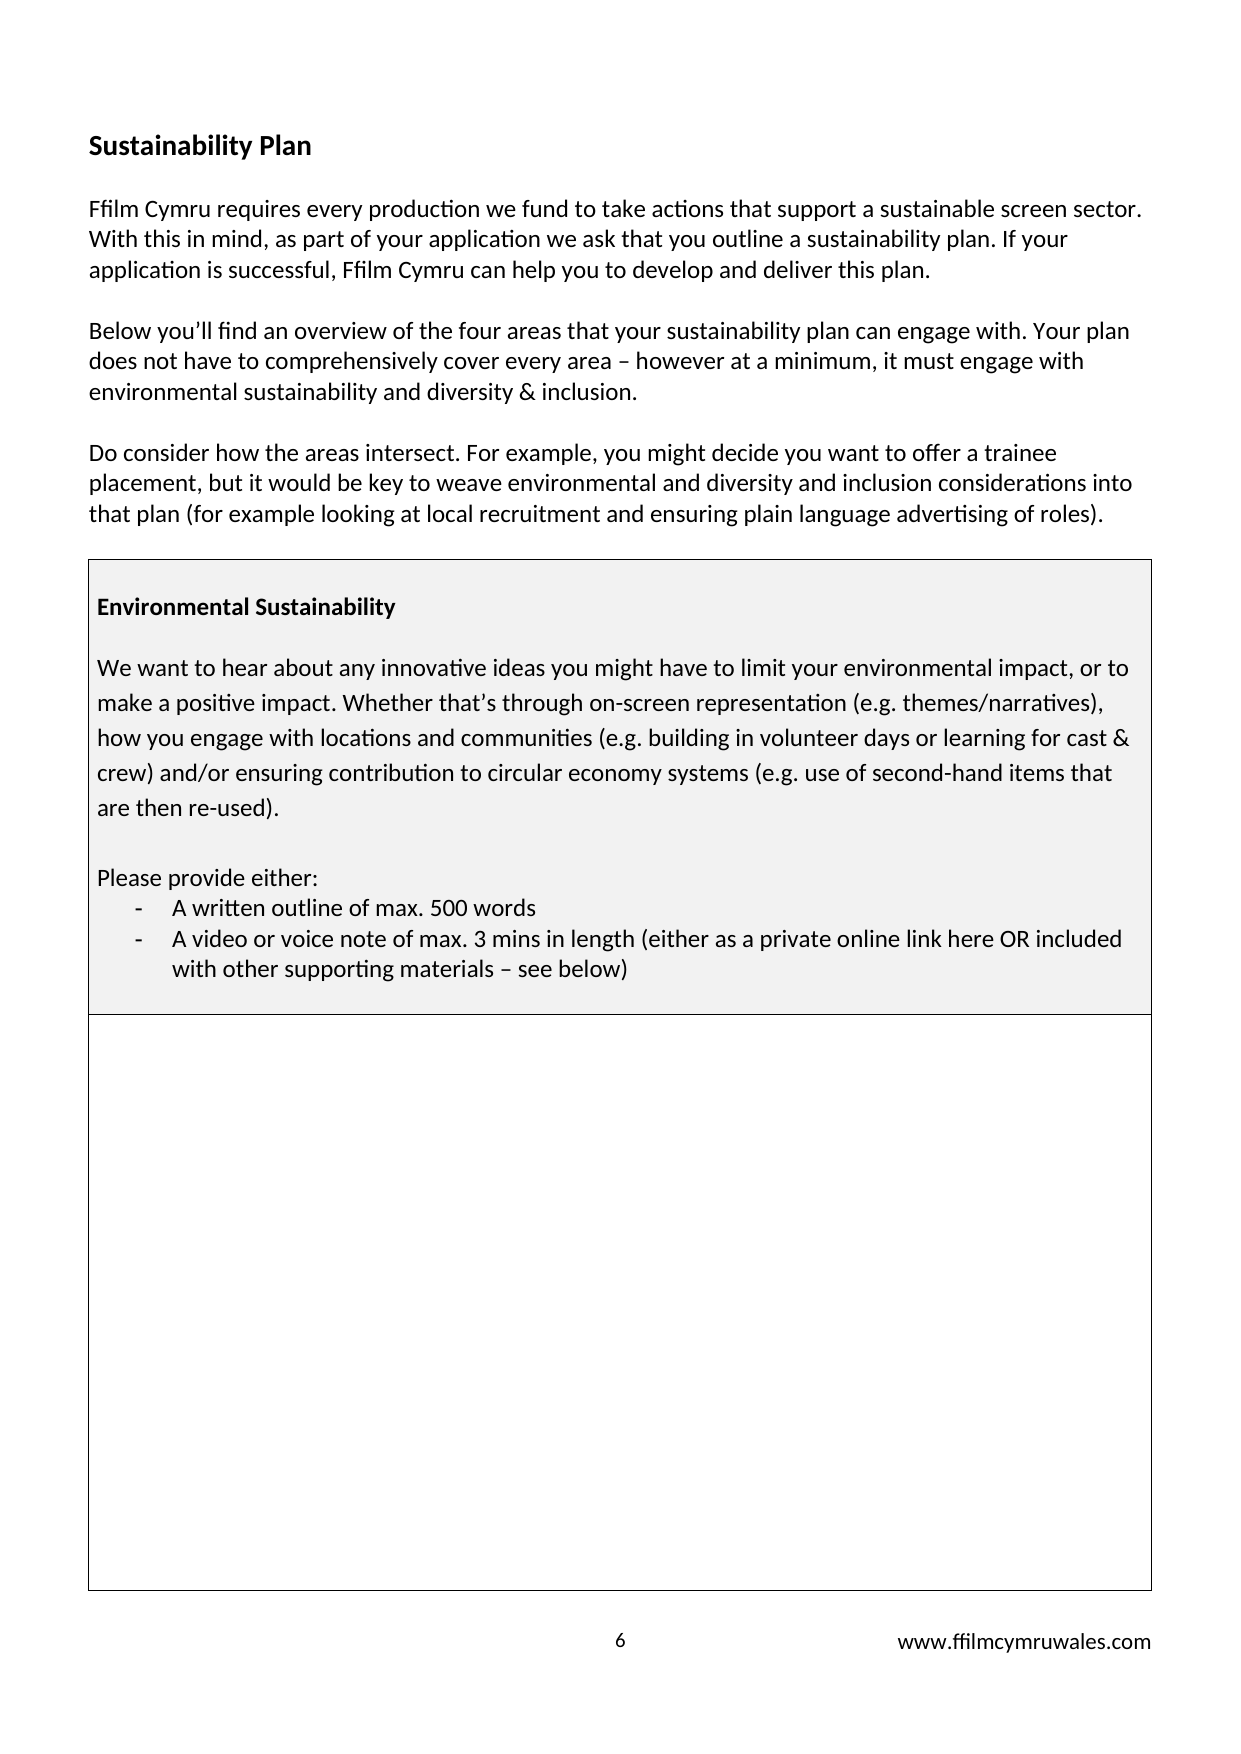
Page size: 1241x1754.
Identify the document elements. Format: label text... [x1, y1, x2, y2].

table_header Environmental Sustainability We want to hear about any innovative ideas you might have to limit your environmental impact, or to make a positive impact. Whether that’s through on-screen representation (e.g. themes/narratives), how you engage with locations and communities (e.g. building in volunteer days or learning for cast & crew) and/or ensuring contribution to circular economy systems (e.g. use of second-hand items that are then re-used). Please provide either: A written outline of max. 500 words A video or voice note of max. 3 mins in length (either as a private online link here OR included with other supporting materials – see below) [89, 560, 1151, 1014]
text Ffilm Cymru requires every production we fund to take actions that support a sustainable screen sector. With this in mind, as part of your application we ask that you outline a sustainability plan. If your application is successful, Ffilm Cymru can help you to develop and deliver this plan. [89, 193, 1152, 284]
subtitle Sustainability Plan [89, 127, 1152, 162]
text Below you’ll find an overview of the four areas that your sustainability plan can engage with. Your plan does not have to comprehensively cover every area – however at a minimum, it must engage with environmental sustainability and diversity & inclusion. [89, 315, 1152, 406]
table_cell [89, 1015, 1151, 1590]
text Do consider how the areas intersect. For example, you might decide you want to offer a trainee placement, but it would be key to weave environmental and diversity and inclusion considerations into that plan (for example looking at local recruitment and ensuring plain language advertising of roles). [89, 437, 1152, 528]
